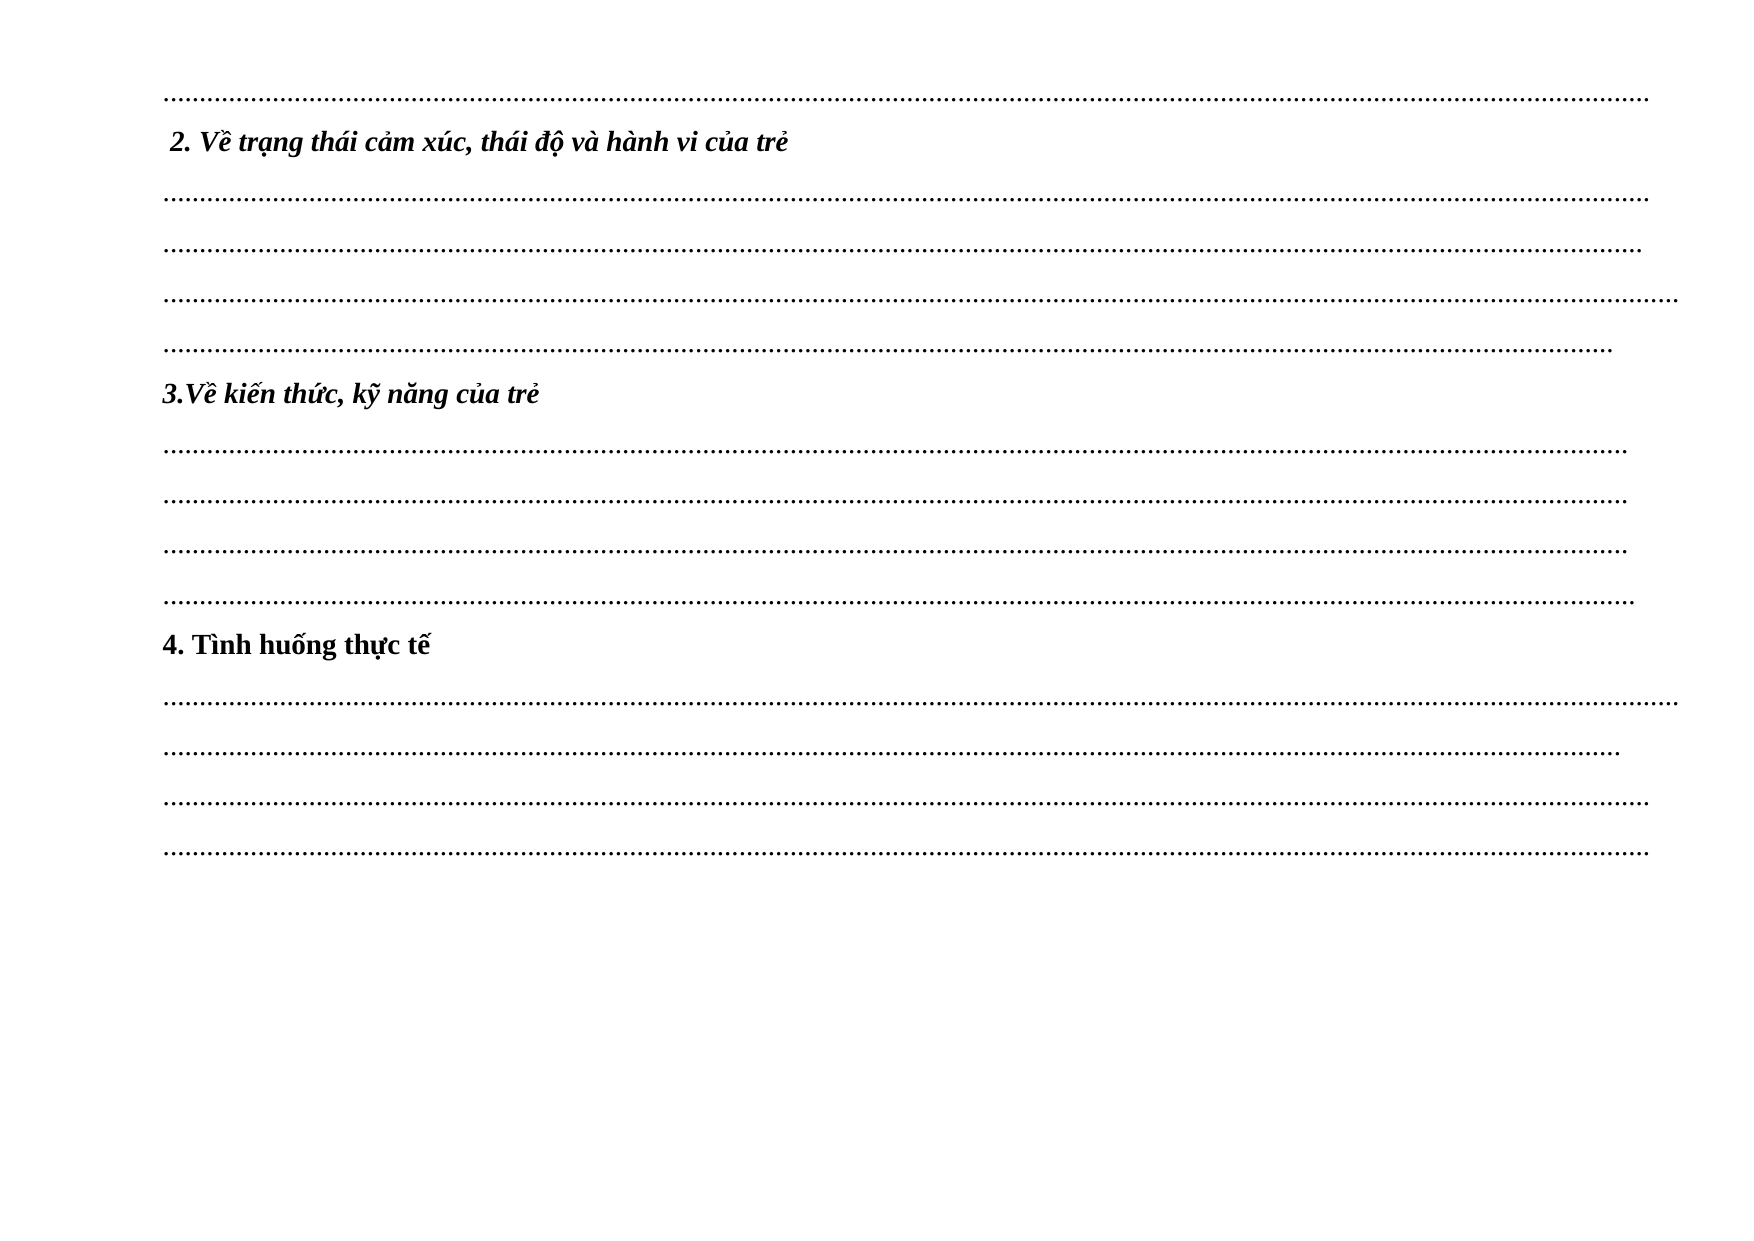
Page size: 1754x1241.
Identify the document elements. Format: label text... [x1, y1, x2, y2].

text 3.Về kiến thức, kỹ năng của trẻ [162, 376, 1683, 409]
text ............................................................................................................................................................................................................ [162, 174, 1683, 208]
text ........................................................................................................................................................................................................................................................................................................................................................................................................................ [162, 678, 1683, 761]
text ......................................................................................................................................................................................................... [162, 476, 1683, 510]
text ........................................................................................................................................................................................................... [162, 225, 1683, 258]
text .......................................................................................................................................................................................................... [162, 577, 1683, 611]
text ............................................................................................................................................................................................................ [162, 828, 1683, 862]
text ............................................................................................................................................................................................................ [162, 74, 1683, 107]
text ............................................................................................................................................................................................................ [162, 778, 1683, 812]
text 2. Về trạng thái cảm xúc, thái độ và hành vi của trẻ [162, 124, 1683, 158]
text 4. Tình huống thực tế [162, 627, 1683, 661]
text ......................................................................................................................................................................................................... [162, 527, 1683, 560]
text ......................................................................................................................................................................................................... [162, 426, 1683, 459]
text ....................................................................................................................................................................................................................................................................................................................................................................................................................... [162, 275, 1683, 359]
